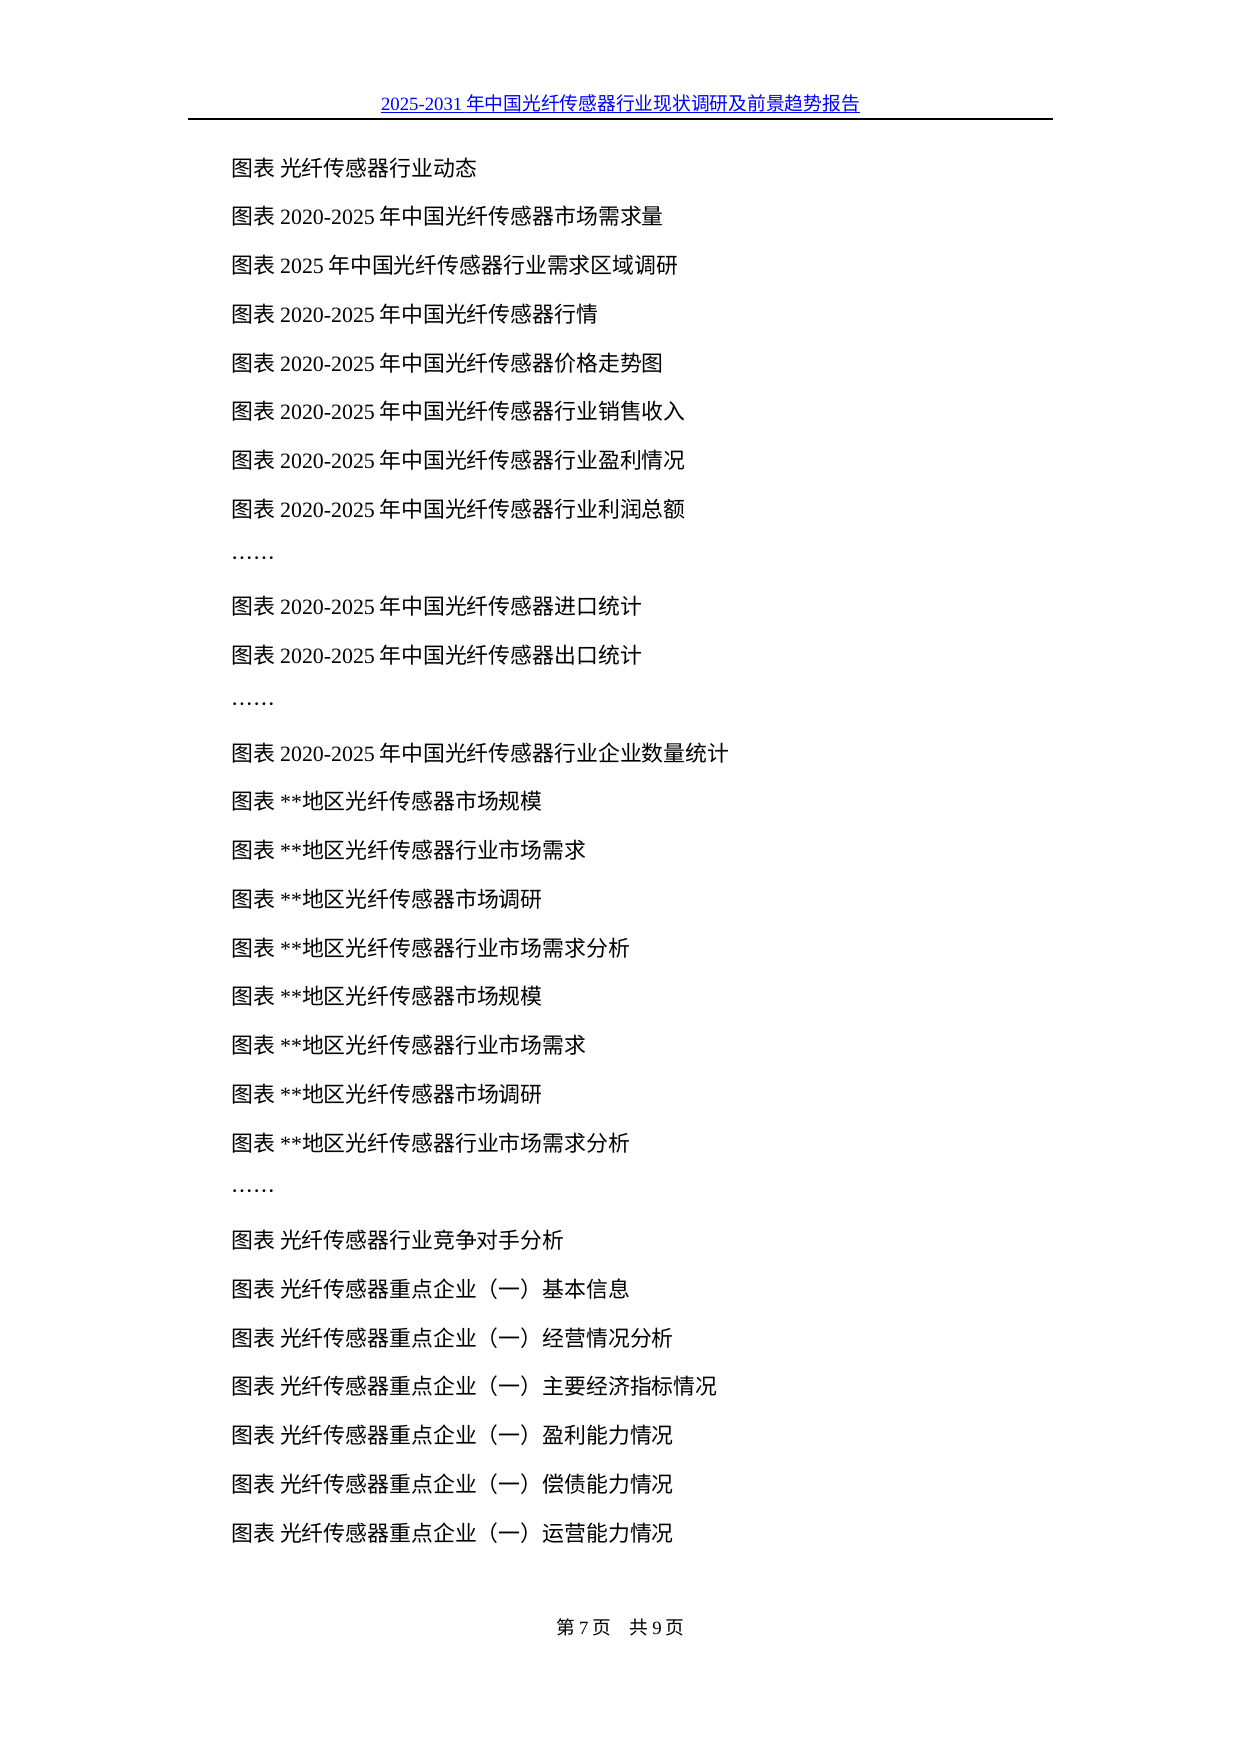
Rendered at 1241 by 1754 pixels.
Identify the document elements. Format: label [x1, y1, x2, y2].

text [187, 150, 1053, 1548]
